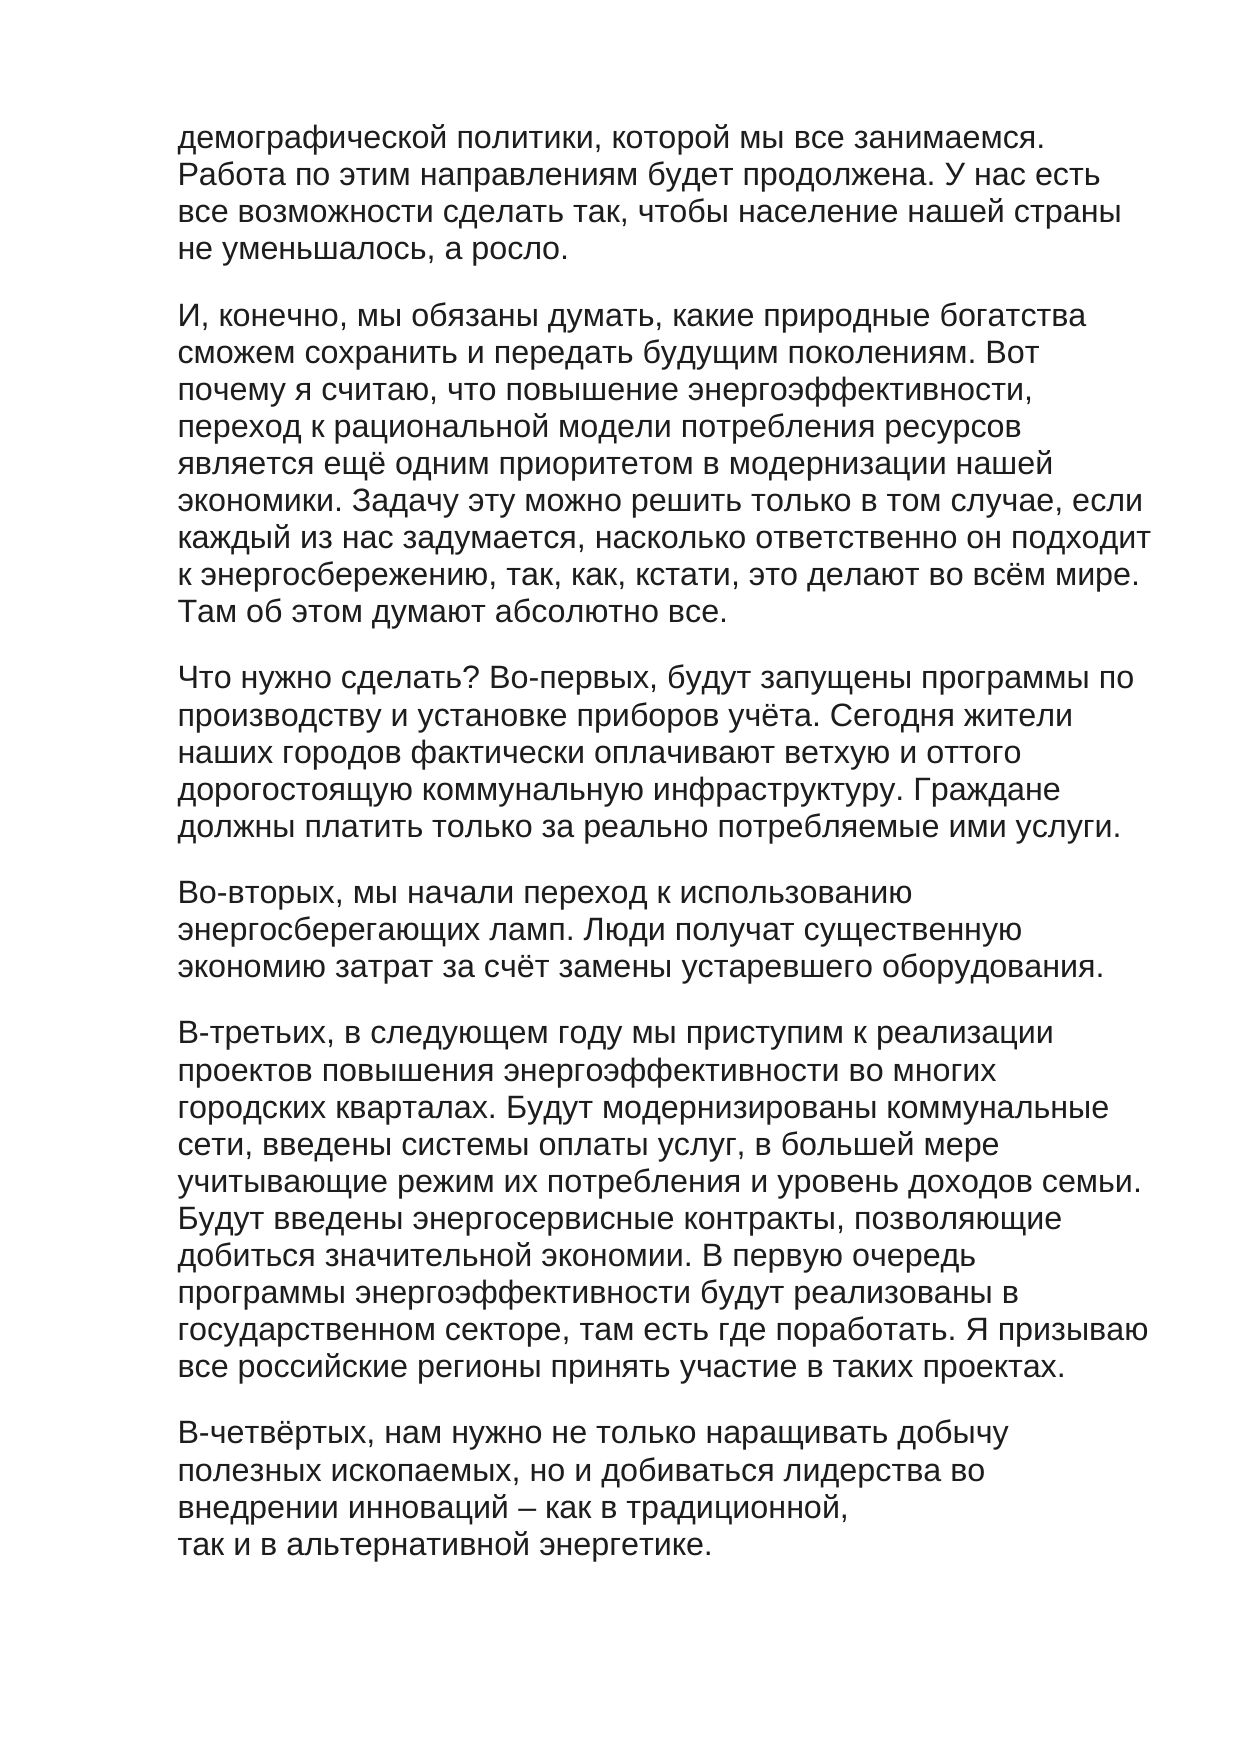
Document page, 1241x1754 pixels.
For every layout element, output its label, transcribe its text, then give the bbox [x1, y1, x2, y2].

text Во-вторых, мы начали переход к использованию энергосберегающих ламп. Люди получат существенную экономию затрат за счёт замены устаревшего оборудования. [177, 873, 1152, 984]
text И, конечно, мы обязаны думать, какие природные богатства сможем сохранить и передать будущим поколениям. Вот почему я считаю, что повышение энергоэффективности, переход к рациональной модели потребления ресурсов является ещё одним приоритетом в модернизации нашей экономики. Задачу эту можно решить только в том случае, если каждый из нас задумается, насколько ответственно он подходит к энергосбережению, так, как, кстати, это делают во всём мире. Там об этом думают абсолютно все. [177, 296, 1152, 629]
text В-третьих, в следующем году мы приступим к реализации проектов повышения энергоэффективности во многих городских кварталах. Будут модернизированы коммунальные сети, введены системы оплаты услуг, в большей мере учитывающие режим их потребления и уровень доходов семьи. Будут введены энергосервисные контракты, позволяющие добиться значительной экономии. В первую очередь программы энергоэффективности будут реализованы в государственном секторе, там есть где поработать. Я призываю все российские регионы принять участие в таких проектах. [177, 1013, 1152, 1384]
text В-четвёртых, нам нужно не только наращивать добычу полезных ископаемых, но и добиваться лидерства во внедрении инноваций – как в традиционной, так и в альтернативной энергетике. [177, 1413, 1152, 1562]
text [177, 118, 1152, 266]
text Что нужно сделать? Во-первых, будут запущены программы по производству и установке приборов учёта. Сегодня жители наших городов фактически оплачивают ветхую и оттого дорогостоящую коммунальную инфраструктуру. Граждане должны платить только за реально потребляемые ими услуги. [177, 658, 1152, 844]
